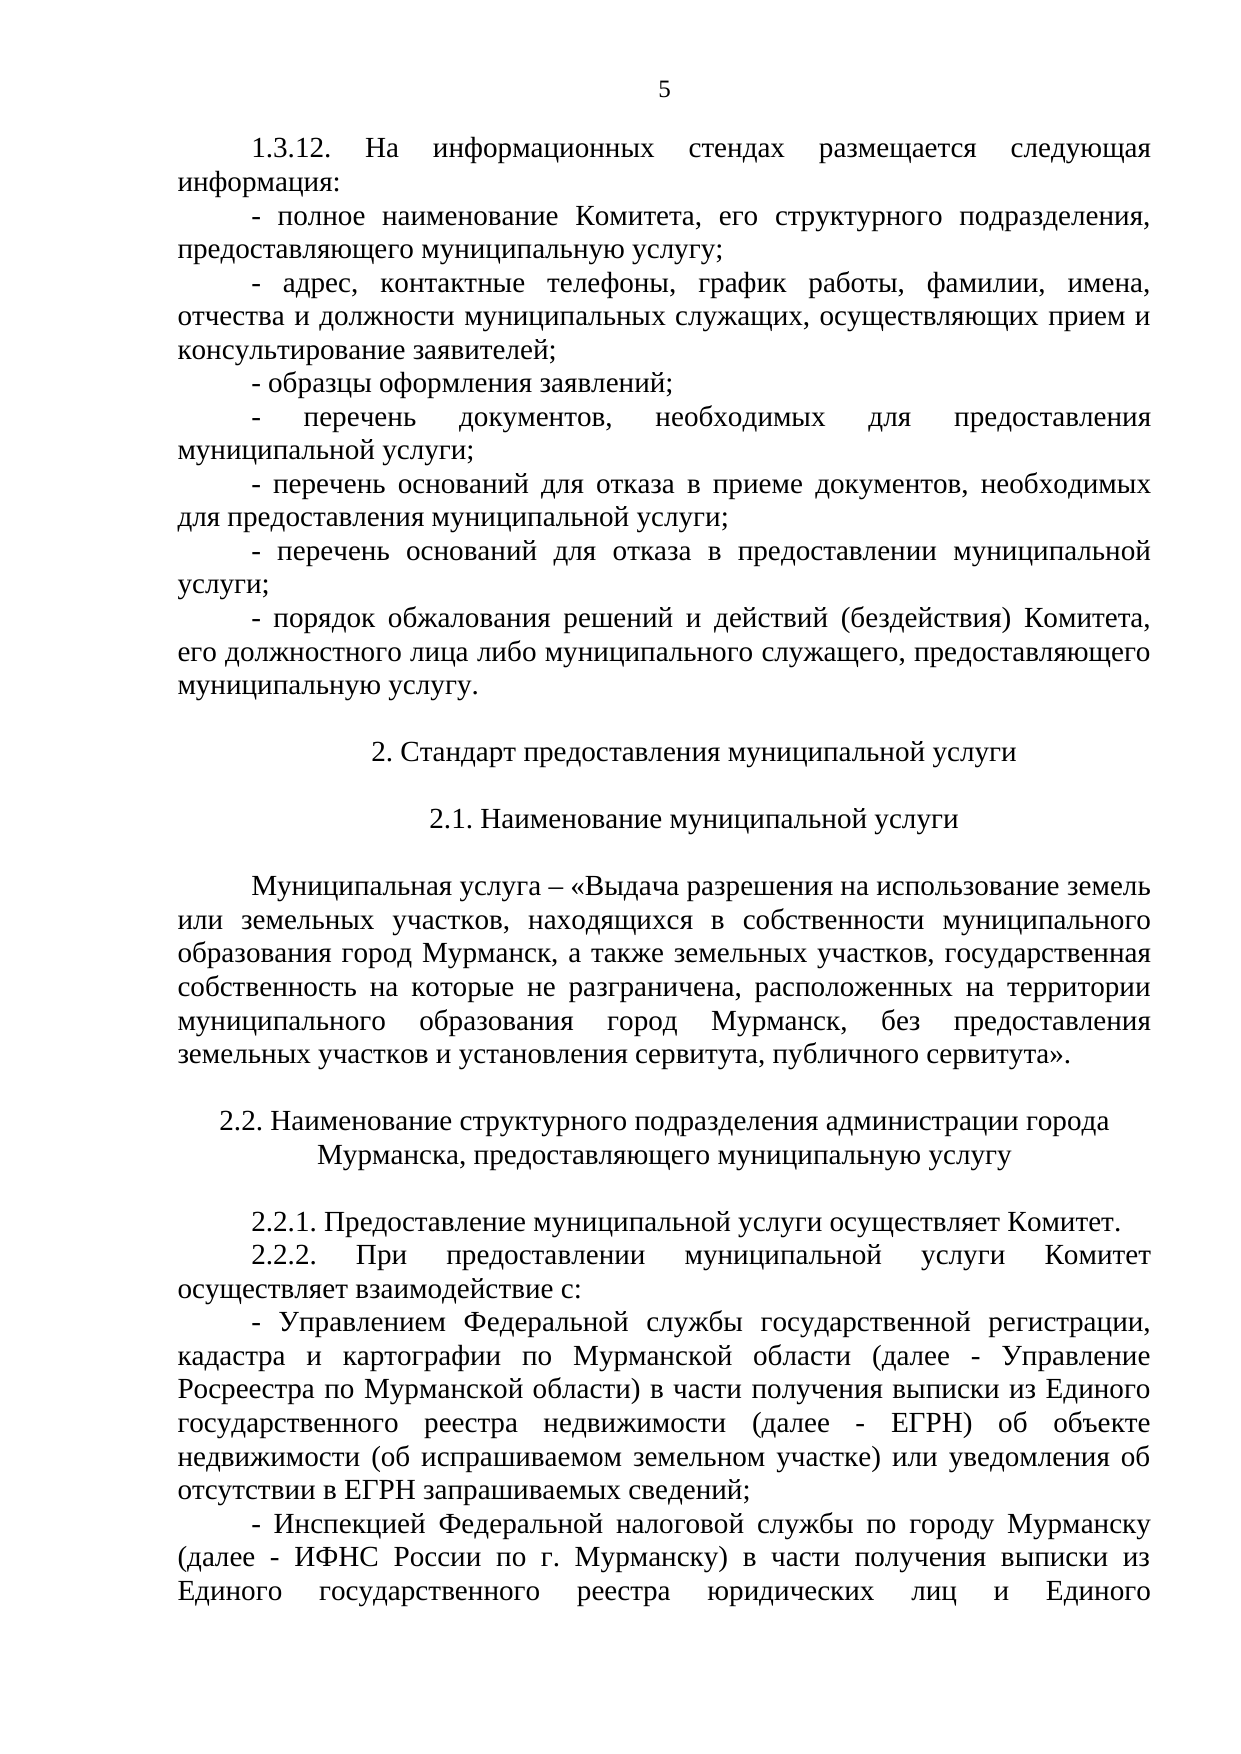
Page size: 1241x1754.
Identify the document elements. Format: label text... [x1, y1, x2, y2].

text - образцы оформления заявлений; [177, 365, 1152, 399]
text - Управлением Федеральной службы государственной регистрации, кадастра и картографии по Мурманской области (далее - Управление Росреестра по Мурманской области) в части получения выписки из Единого государственного реестра недвижимости (далее - ЕГРН) об объекте недвижимости (об испрашиваемом земельном участке) или уведомления об отсутствии в ЕГРН запрашиваемых сведений; [177, 1304, 1152, 1506]
text 2.2. Наименование структурного подразделения администрации города Мурманска, предоставляющего муниципальную услугу [177, 1103, 1152, 1170]
text - полное наименование Комитета, его структурного подразделения, предоставляющего муниципальную услугу; [177, 198, 1152, 265]
text - перечень оснований для отказа в предоставлении муниципальной услуги; [177, 533, 1152, 600]
text 1.3.12. На информационных стендах размещается следующая информация: [177, 131, 1152, 198]
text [177, 1506, 1152, 1606]
text Муниципальная услуга – «Выдача разрешения на использование земель или земельных участков, находящихся в собственности муниципального образования город Мурманск, а также земельных участков, государственная собственность на которые не разграничена, расположенных на территории муниципального образования город Мурманск, без предоставления земельных участков и установления сервитута, публичного сервитута». [177, 868, 1152, 1070]
text 2.1. Наименование муниципальной услуги [177, 801, 1152, 835]
text 2.2.1. Предоставление муниципальной услуги осуществляет Комитет. [177, 1204, 1152, 1237]
text - перечень оснований для отказа в приеме документов, необходимых для предоставления муниципальной услуги; [177, 466, 1152, 533]
text - перечень документов, необходимых для предоставления муниципальной услуги; [177, 399, 1152, 466]
text 2.2.2. При предоставлении муниципальной услуги Комитет осуществляет взаимодействие с: [177, 1237, 1152, 1304]
text - порядок обжалования решений и действий (бездействия) Комитета, его должностного лица либо муниципального служащего, предоставляющего муниципальную услугу. [177, 600, 1152, 701]
text - адрес, контактные телефоны, график работы, фамилии, имена, отчества и должности муниципальных служащих, осуществляющих прием и консультирование заявителей; [177, 265, 1152, 365]
text 2. Стандарт предоставления муниципальной услуги [177, 734, 1152, 768]
